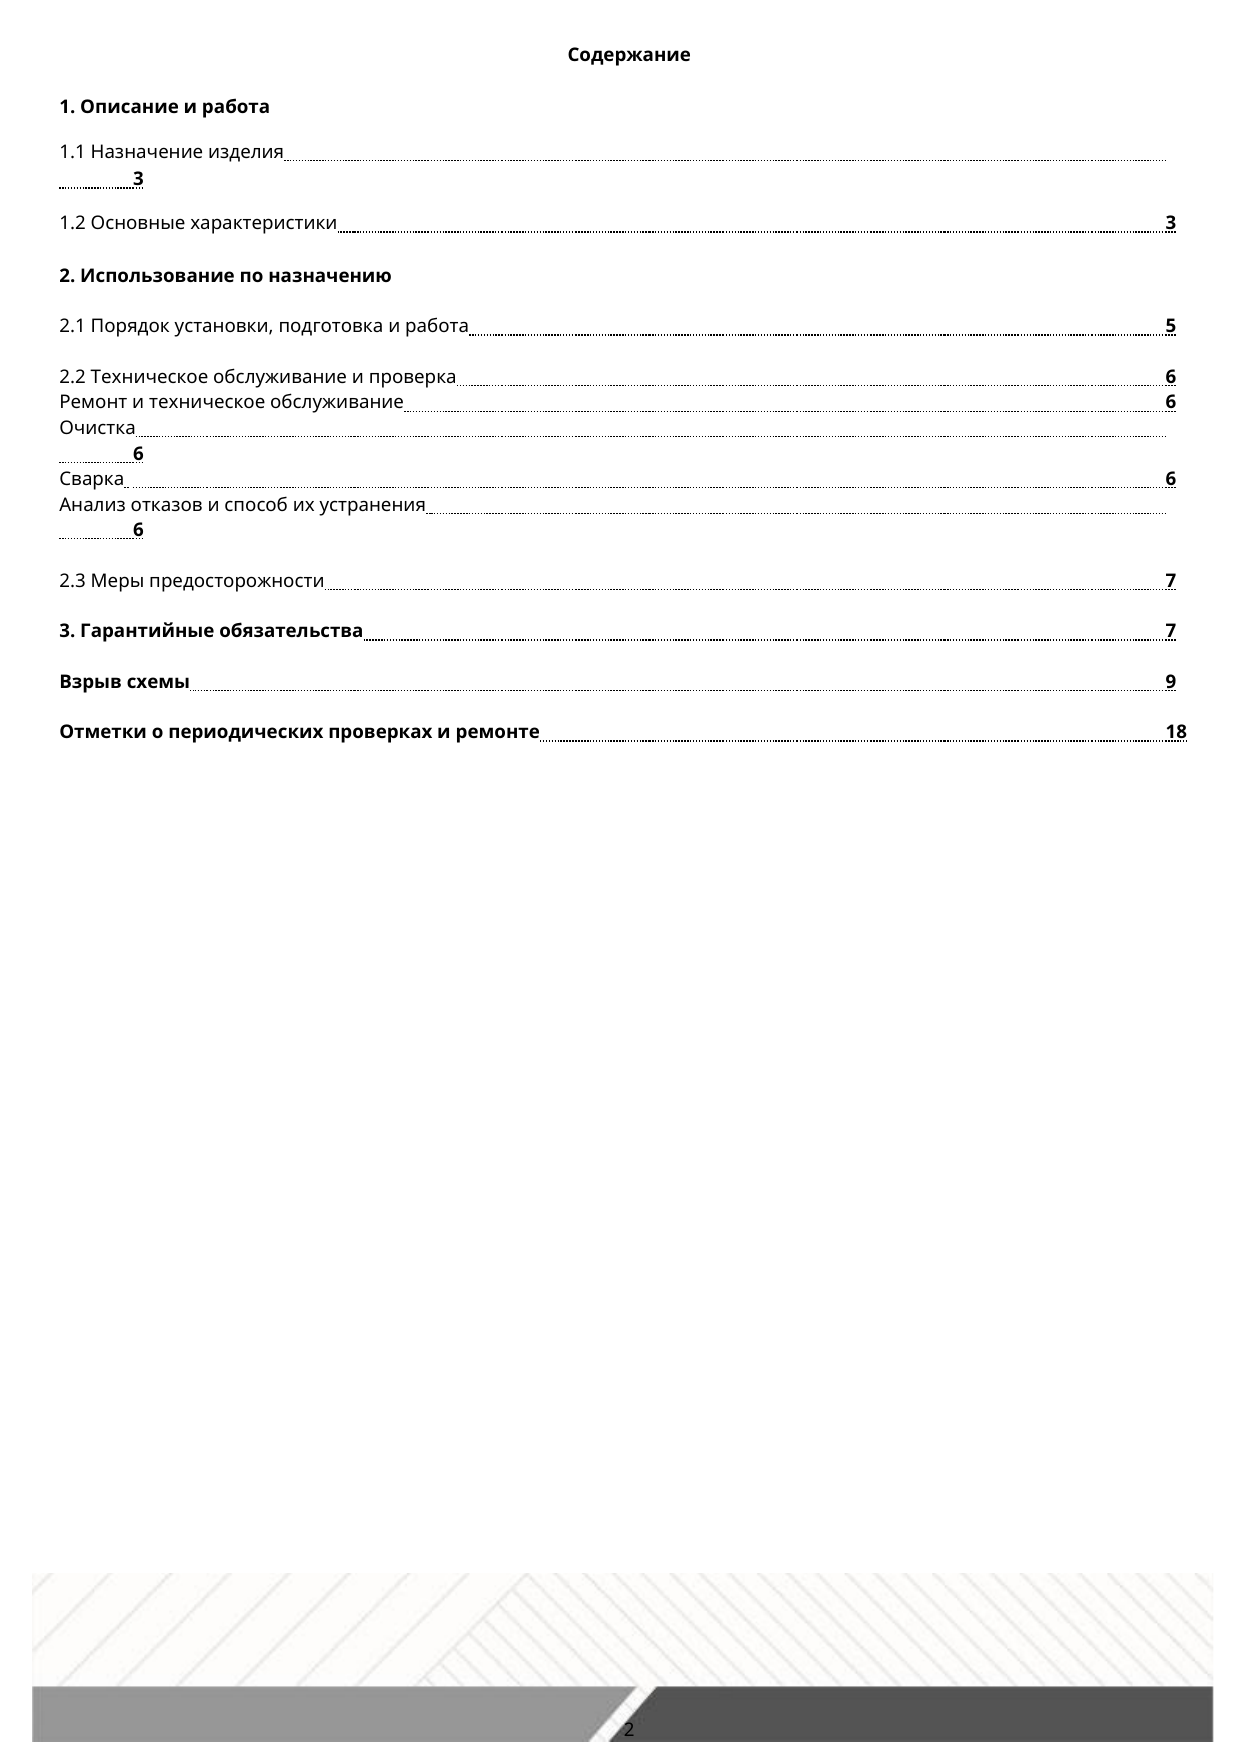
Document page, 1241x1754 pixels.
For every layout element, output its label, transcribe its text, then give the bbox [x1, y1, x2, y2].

text 2.2 Техническое обслуживание и проверка 6 [59, 363, 1199, 389]
text Ремонт и техническое обслуживание 6 [59, 389, 1199, 414]
text 1. Описание и работа [59, 94, 1199, 119]
text Отметки о периодических проверках и ремонте 18 [59, 718, 1199, 744]
text 1.2 Основные характеристики 3 [59, 210, 1199, 235]
text 2.1 Порядок установки, подготовка и работа 5 [59, 313, 1199, 338]
text Взрыв схемы 9 [59, 668, 1199, 693]
text Содержание [59, 41, 1199, 67]
text Очистка 6 [59, 414, 1199, 465]
text 2.3 Меры предосторожности 7 [59, 567, 1199, 592]
text Сварка 6 [59, 465, 1199, 491]
picture [32, 1573, 1214, 1742]
text 1.1 Назначение изделия 3 [59, 138, 1199, 191]
text 2. Использование по назначению [59, 262, 1199, 288]
text 3. Гарантийные обязательства 7 [59, 617, 1199, 643]
text Анализ отказов и способ их устранения 6 [59, 491, 1199, 542]
